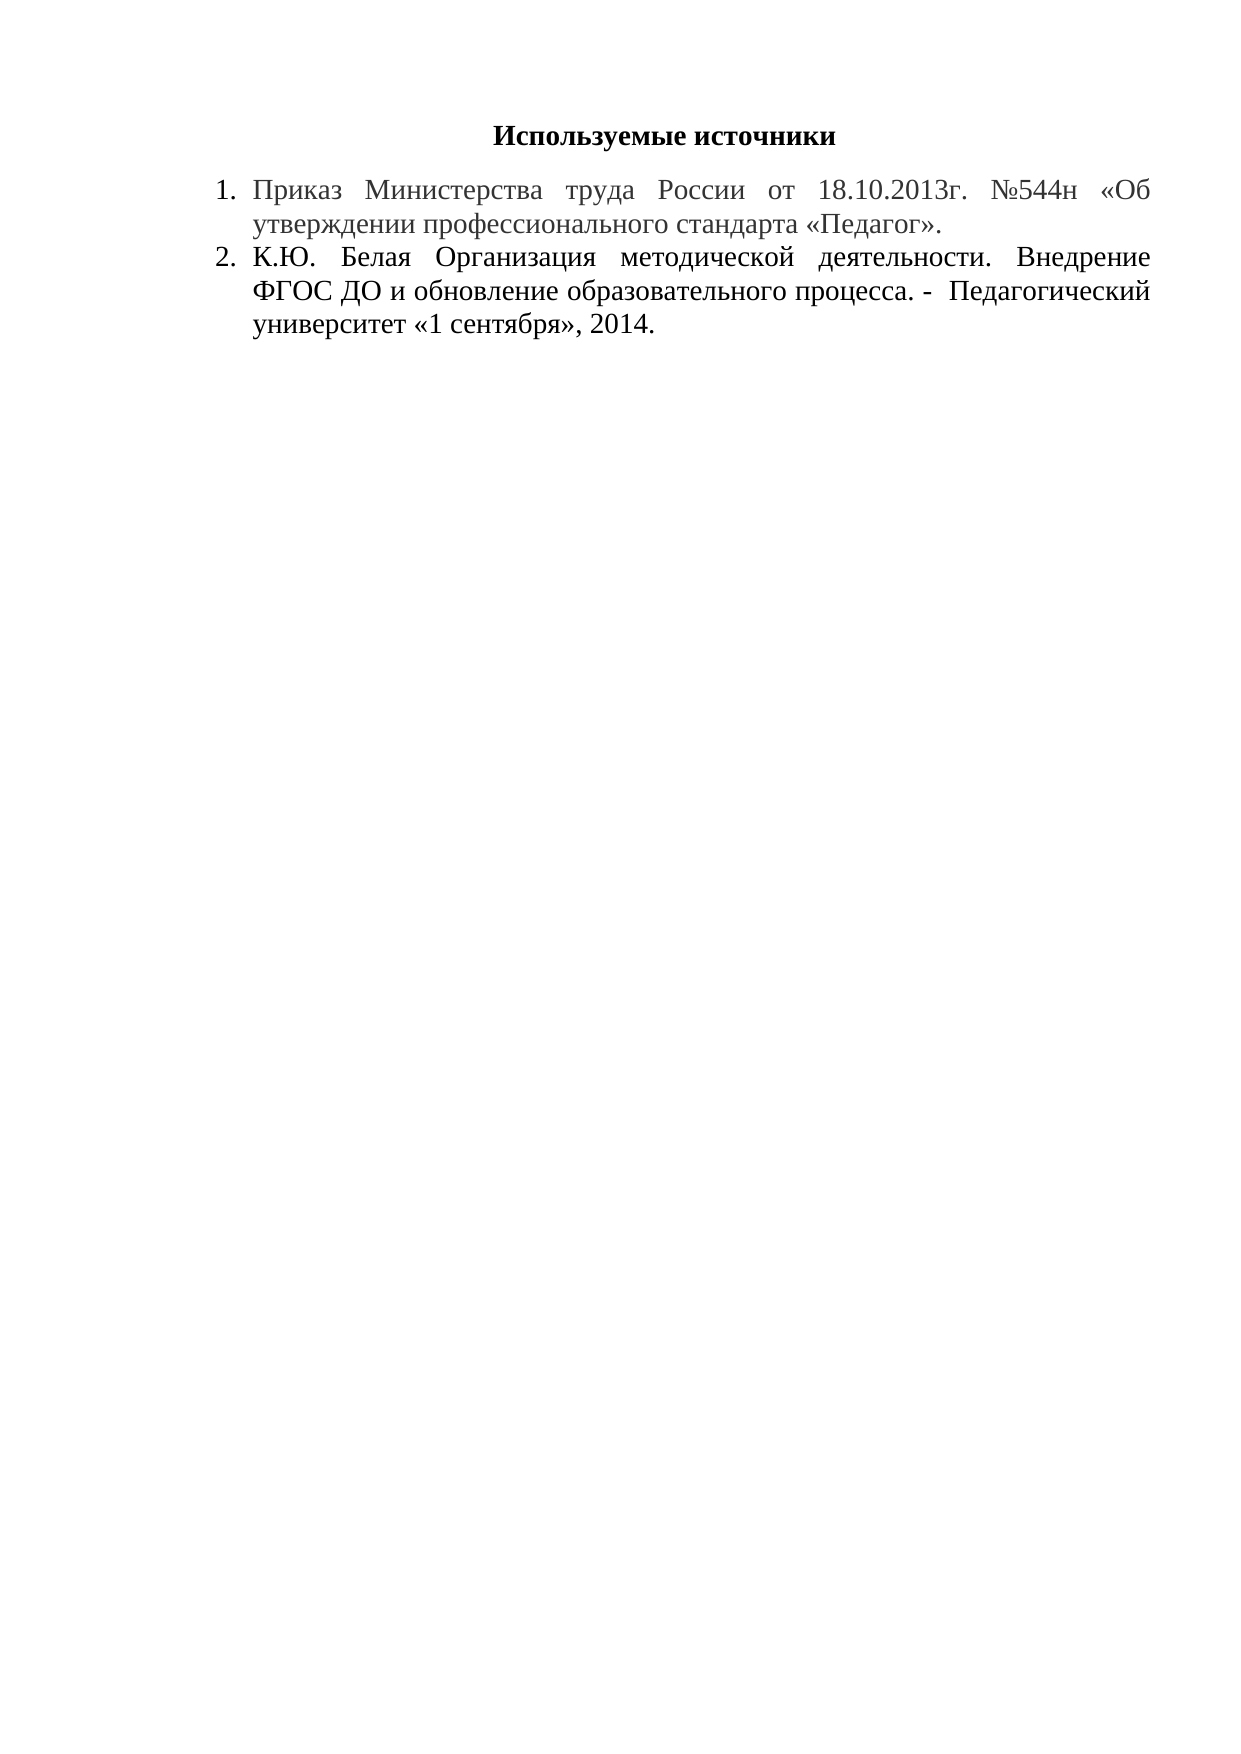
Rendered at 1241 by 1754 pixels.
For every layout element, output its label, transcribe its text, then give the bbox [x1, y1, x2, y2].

list К.Ю. Белая Организация методической деятельности. Внедрение ФГОС ДО и обновление образовательного процесса. - Педагогический университет «1 сентября», 2014. [215, 239, 1152, 340]
text Используемые источники [177, 118, 1152, 152]
list Приказ Министерства труда России от 18.10.2013г. №544н «Об утверждении профессионального стандарта «Педагог». [215, 172, 1152, 239]
